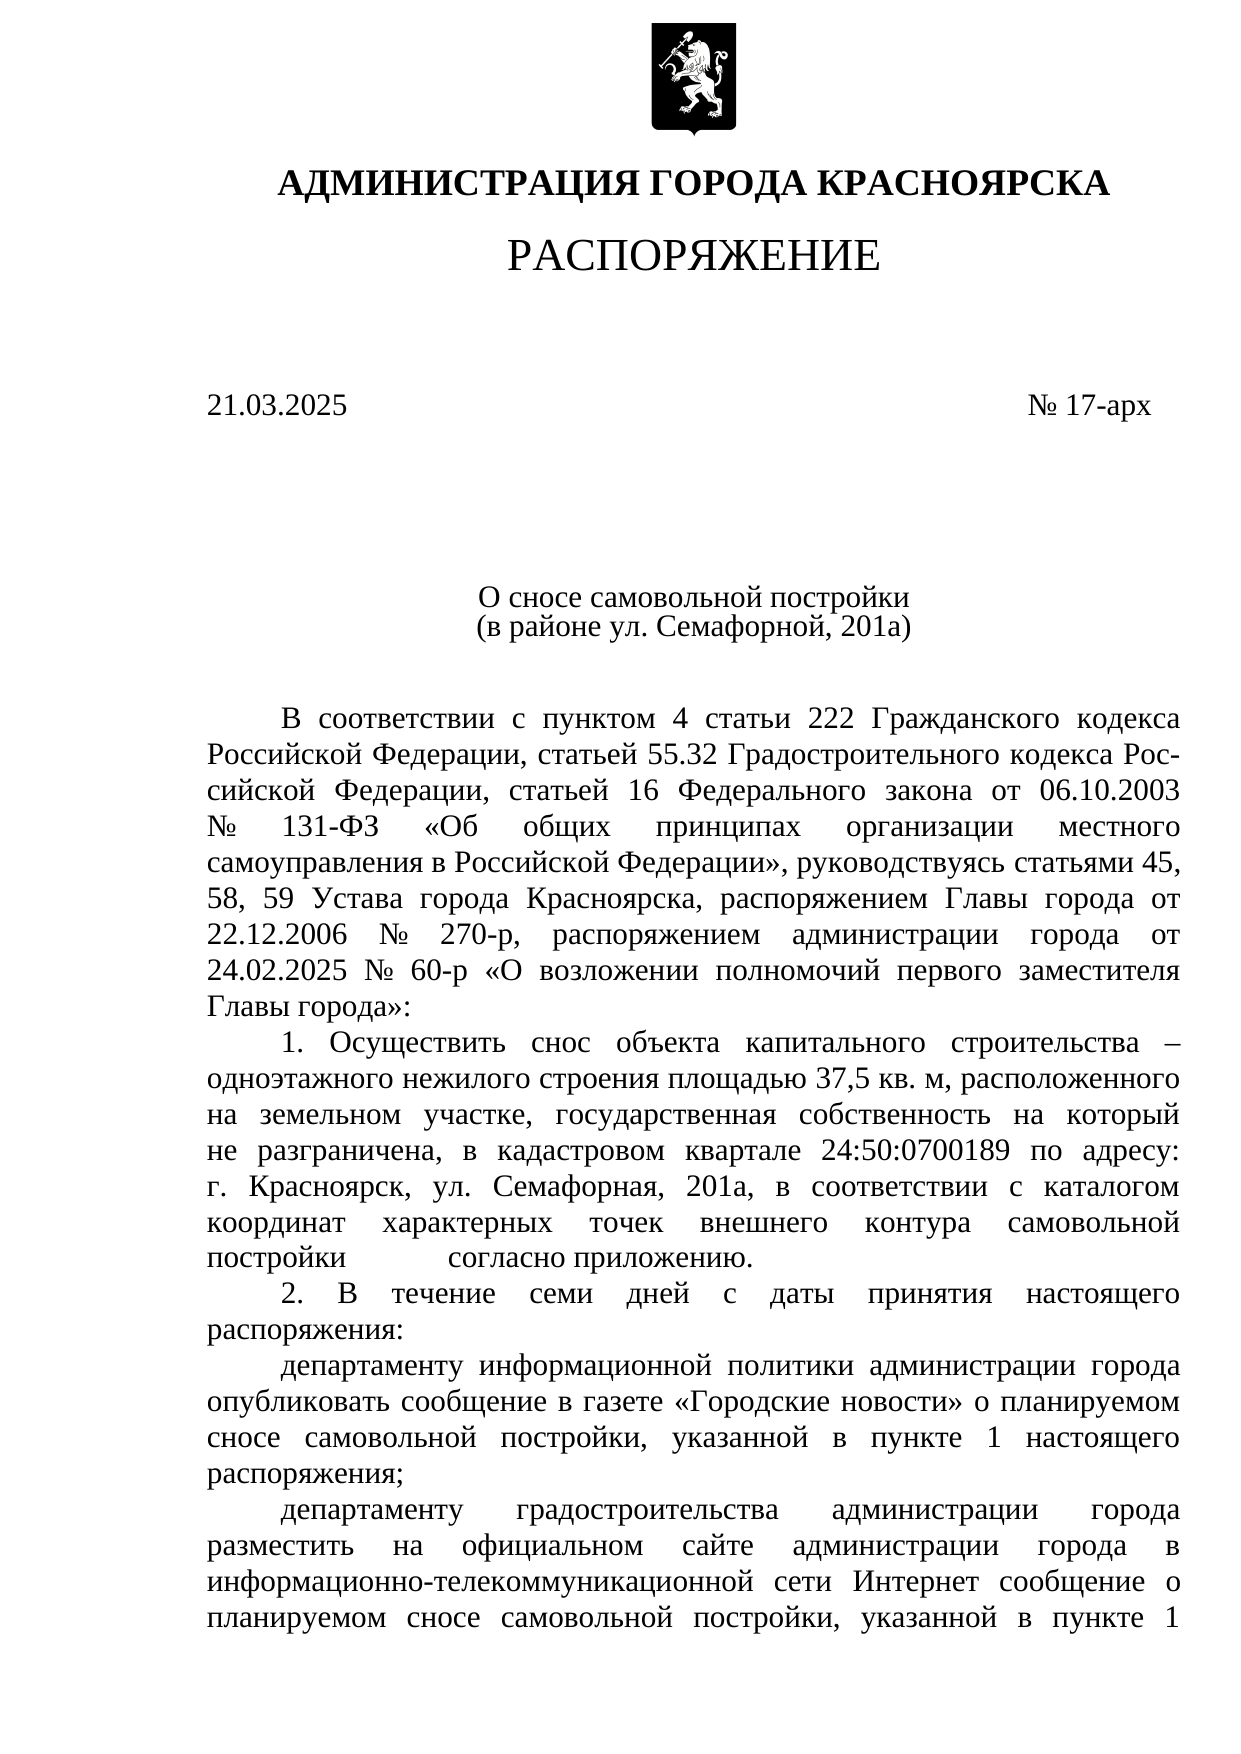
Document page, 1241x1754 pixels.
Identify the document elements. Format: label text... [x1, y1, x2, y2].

text 1. Осуществить снос объекта капитального строительства – одноэтажного нежилого строения площадью 37,5 кв. м, расположенного на земельном участке, государственная собственность на который не разграничена, в кадастровом квартале 24:50:0700189 по адресу: г. Красноярск, ул. Семафорная, 201а, в соответствии с каталогом координат характерных точек внешнего контура самовольной постройки согласно приложению. [207, 1023, 1181, 1275]
text АДМИНИСТРАЦИЯ ГОРОДА КРАСНОЯРСКА [207, 161, 1181, 204]
text РАСПОРЯЖЕНИЕ [207, 228, 1181, 280]
table_header № 17-арх [694, 386, 1192, 422]
text (в районе ул. Семафорной, 201а) [207, 613, 1181, 642]
table_header 21.03.2025 [195, 386, 694, 422]
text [207, 1490, 1181, 1634]
text В соответствии с пунктом 4 статьи 222 Гражданского кодекса Российской Федерации, статьей 55.32 Градостроительного кодекса Рос-сийской Федерации, статьей 16 Федерального закона от 06.10.2003 № 131-ФЗ «Об общих принципах организации местного самоуправления в Российской Федерации», руководствуясь статьями 45, 58, 59 Устава города Красноярска, распоряжением Главы города от 22.12.2006 № 270-р, распоряжением администрации города от 24.02.2025 № 60-р «О возложении полномочий первого заместителя Главы города»: [207, 700, 1181, 1023]
text О сносе самовольной постройки [207, 585, 1181, 613]
text 2. В течение семи дней с даты принятия настоящего распоряжения: [207, 1275, 1181, 1347]
picture [651, 23, 737, 137]
text департаменту информационной политики администрации города опубликовать сообщение в газете «Городские новости» о планируемом сносе самовольной постройки, указанной в пункте 1 настоящего распоряжения; [207, 1347, 1181, 1490]
